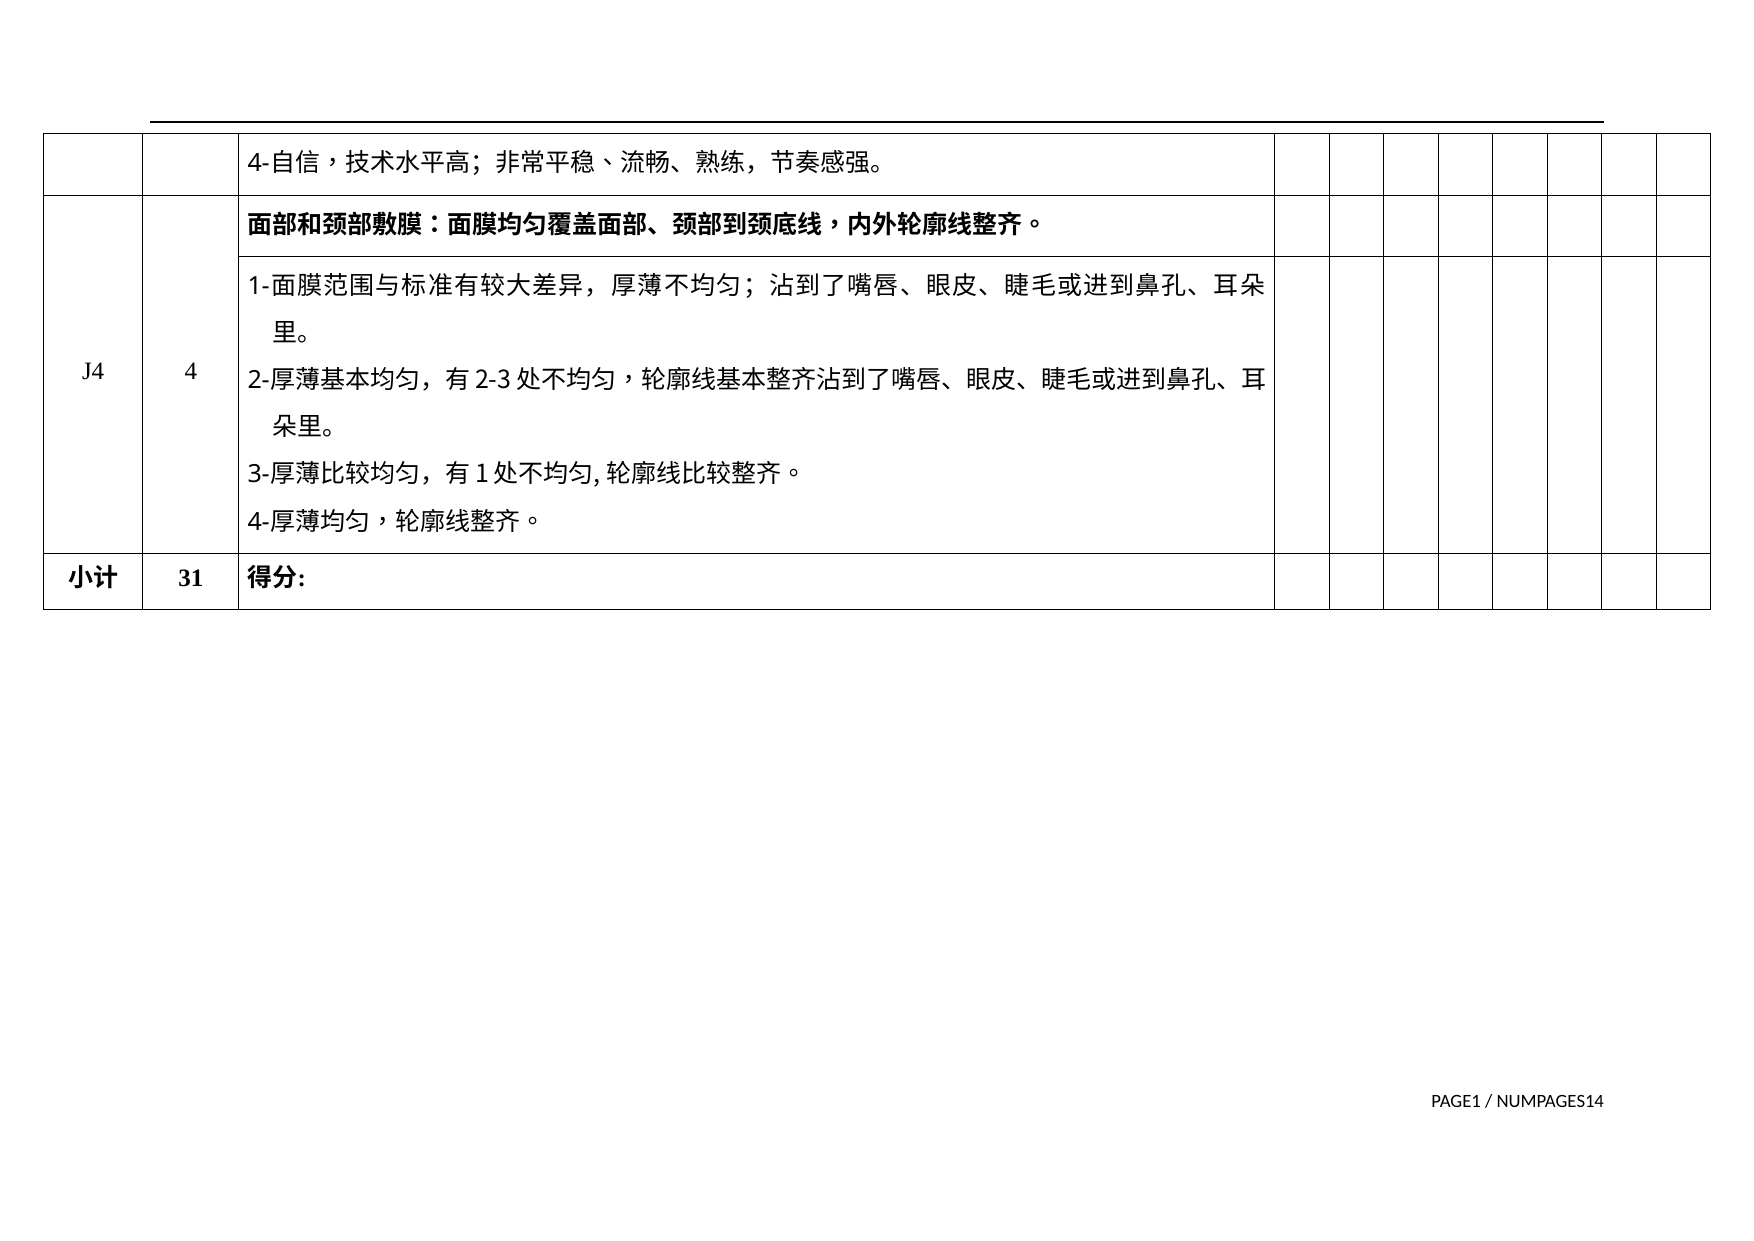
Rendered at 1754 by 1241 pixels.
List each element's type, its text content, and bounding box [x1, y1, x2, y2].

table_cell [1275, 257, 1329, 553]
table_cell [1548, 554, 1601, 609]
table_cell [1330, 257, 1383, 553]
table_cell [1275, 134, 1329, 195]
table_cell 4 [143, 196, 238, 553]
table_cell 得分: [239, 554, 1274, 609]
table_cell [1384, 196, 1438, 256]
table_cell [1439, 257, 1492, 553]
table_cell [1384, 257, 1438, 553]
table_cell [1548, 257, 1601, 553]
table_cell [239, 134, 1274, 195]
table_cell [1657, 196, 1710, 256]
table_cell [1602, 196, 1656, 256]
table_cell [1602, 554, 1656, 609]
table_cell [1493, 257, 1547, 553]
table_cell [1493, 554, 1547, 609]
table_cell 小计 [44, 554, 142, 609]
table_cell [1657, 134, 1710, 195]
table_cell [1330, 554, 1383, 609]
table_cell [1439, 134, 1492, 195]
table_cell 31 [143, 554, 238, 609]
table_cell [1330, 196, 1383, 256]
table_cell [1657, 554, 1710, 609]
table_cell [1657, 257, 1710, 553]
table_cell [1275, 196, 1329, 256]
table_cell [1548, 134, 1601, 195]
table_cell [1384, 554, 1438, 609]
table_cell 面部和颈部敷膜：面膜均匀覆盖面部、颈部到颈底线，内外轮廓线整齐。 [239, 196, 1274, 256]
table_cell 1-面膜范围与标准有较大差异，厚薄不均匀；沾到了嘴唇、眼皮、睫毛或进到鼻孔、耳朵里。 2-厚薄基本均匀，有2-3处不均匀，轮廓线基本整齐沾到了嘴唇、眼皮、睫毛或进到鼻孔、耳朵里。 3-厚薄比较均匀，有1处不均匀, 轮廓线比较整齐。 4-厚薄均匀，轮廓线整齐。 [239, 257, 1274, 553]
table_cell [1493, 196, 1547, 256]
table_cell [1439, 554, 1492, 609]
table_cell [1330, 134, 1383, 195]
table_cell [1493, 134, 1547, 195]
table_cell [1602, 257, 1656, 553]
table_cell J4 [44, 196, 142, 553]
table_cell [1384, 134, 1438, 195]
table_cell [1548, 196, 1601, 256]
table_cell [1275, 554, 1329, 609]
table_cell [1602, 134, 1656, 195]
table_cell [1439, 196, 1492, 256]
